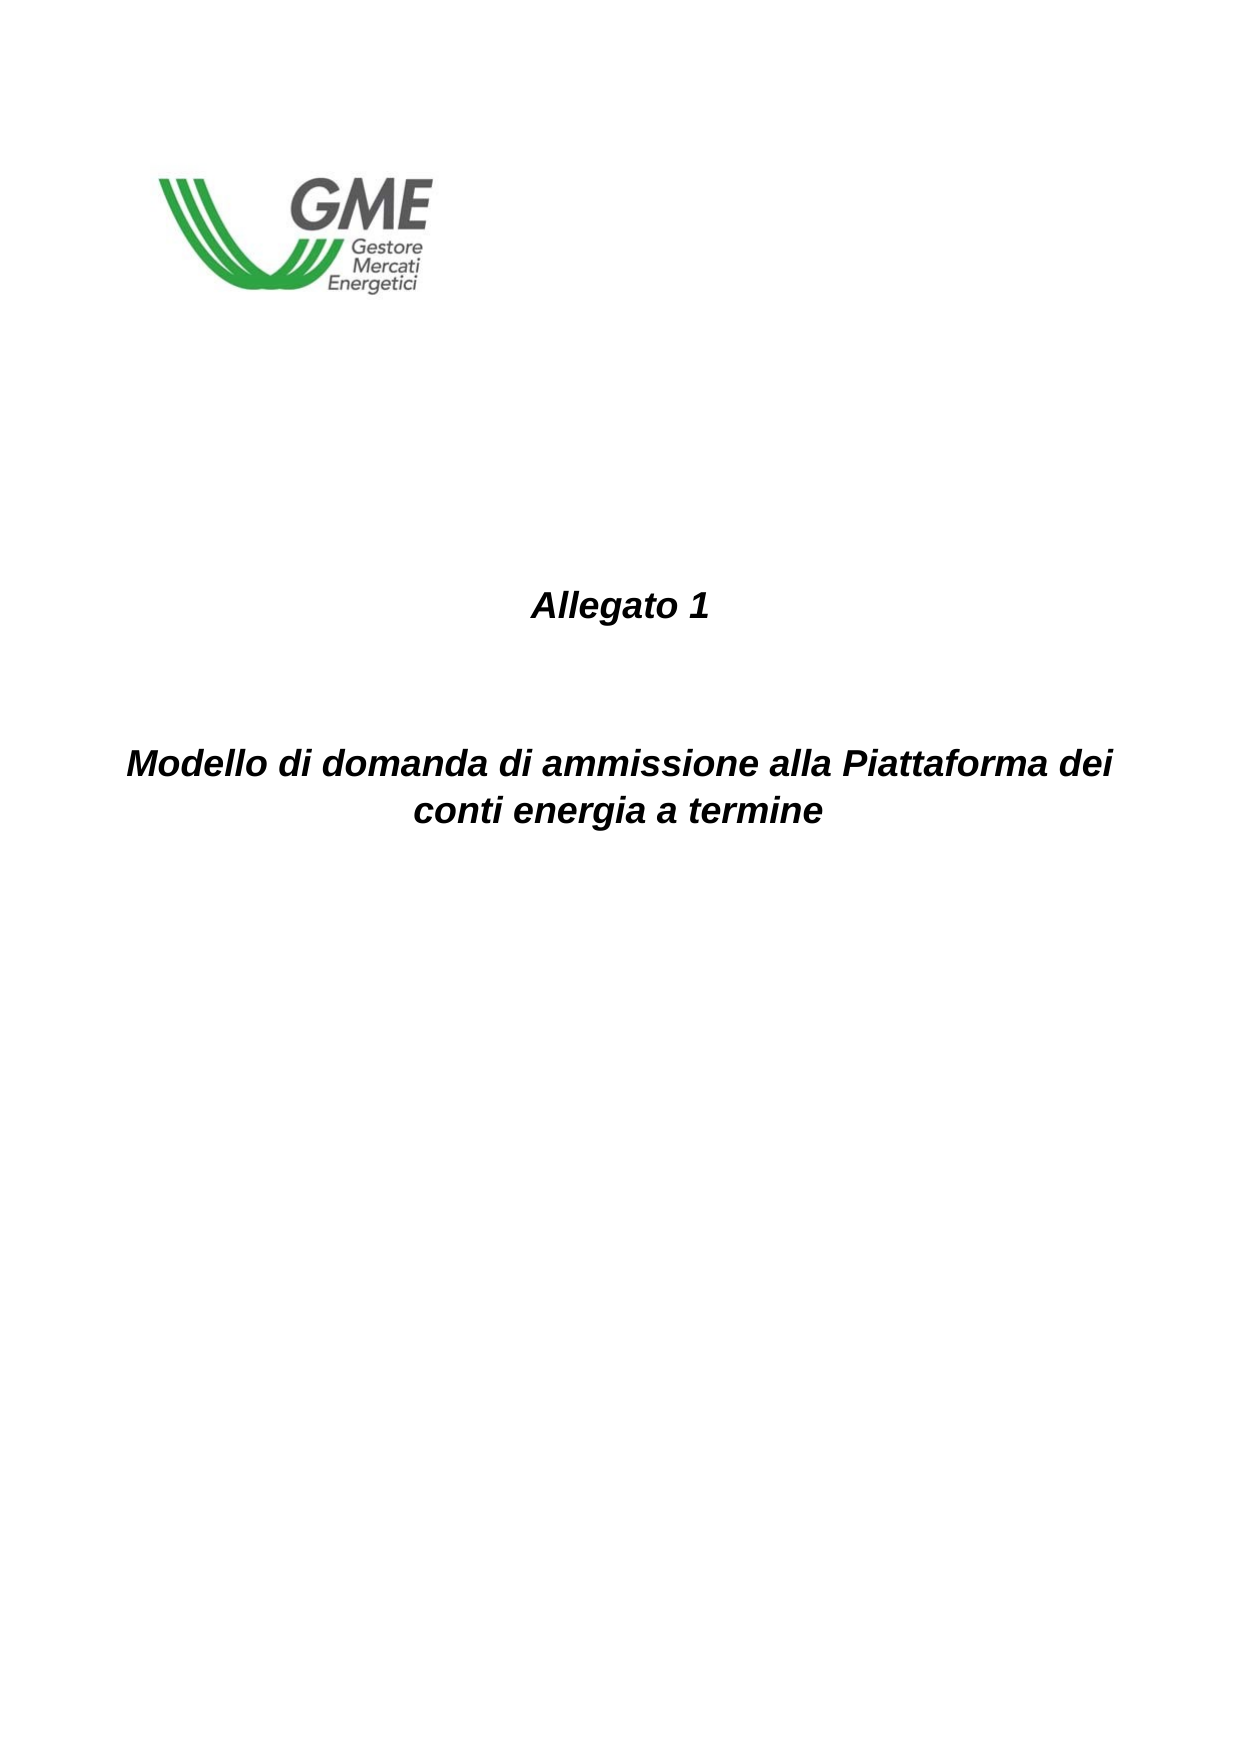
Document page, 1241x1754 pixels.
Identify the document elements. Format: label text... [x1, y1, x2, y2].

text Modello di domanda di ammissione alla Piattaforma dei [126, 741, 1122, 784]
text Allegato 1 [118, 584, 1122, 627]
subtitle conti energia a termine [118, 788, 1122, 831]
picture [118, 147, 474, 325]
